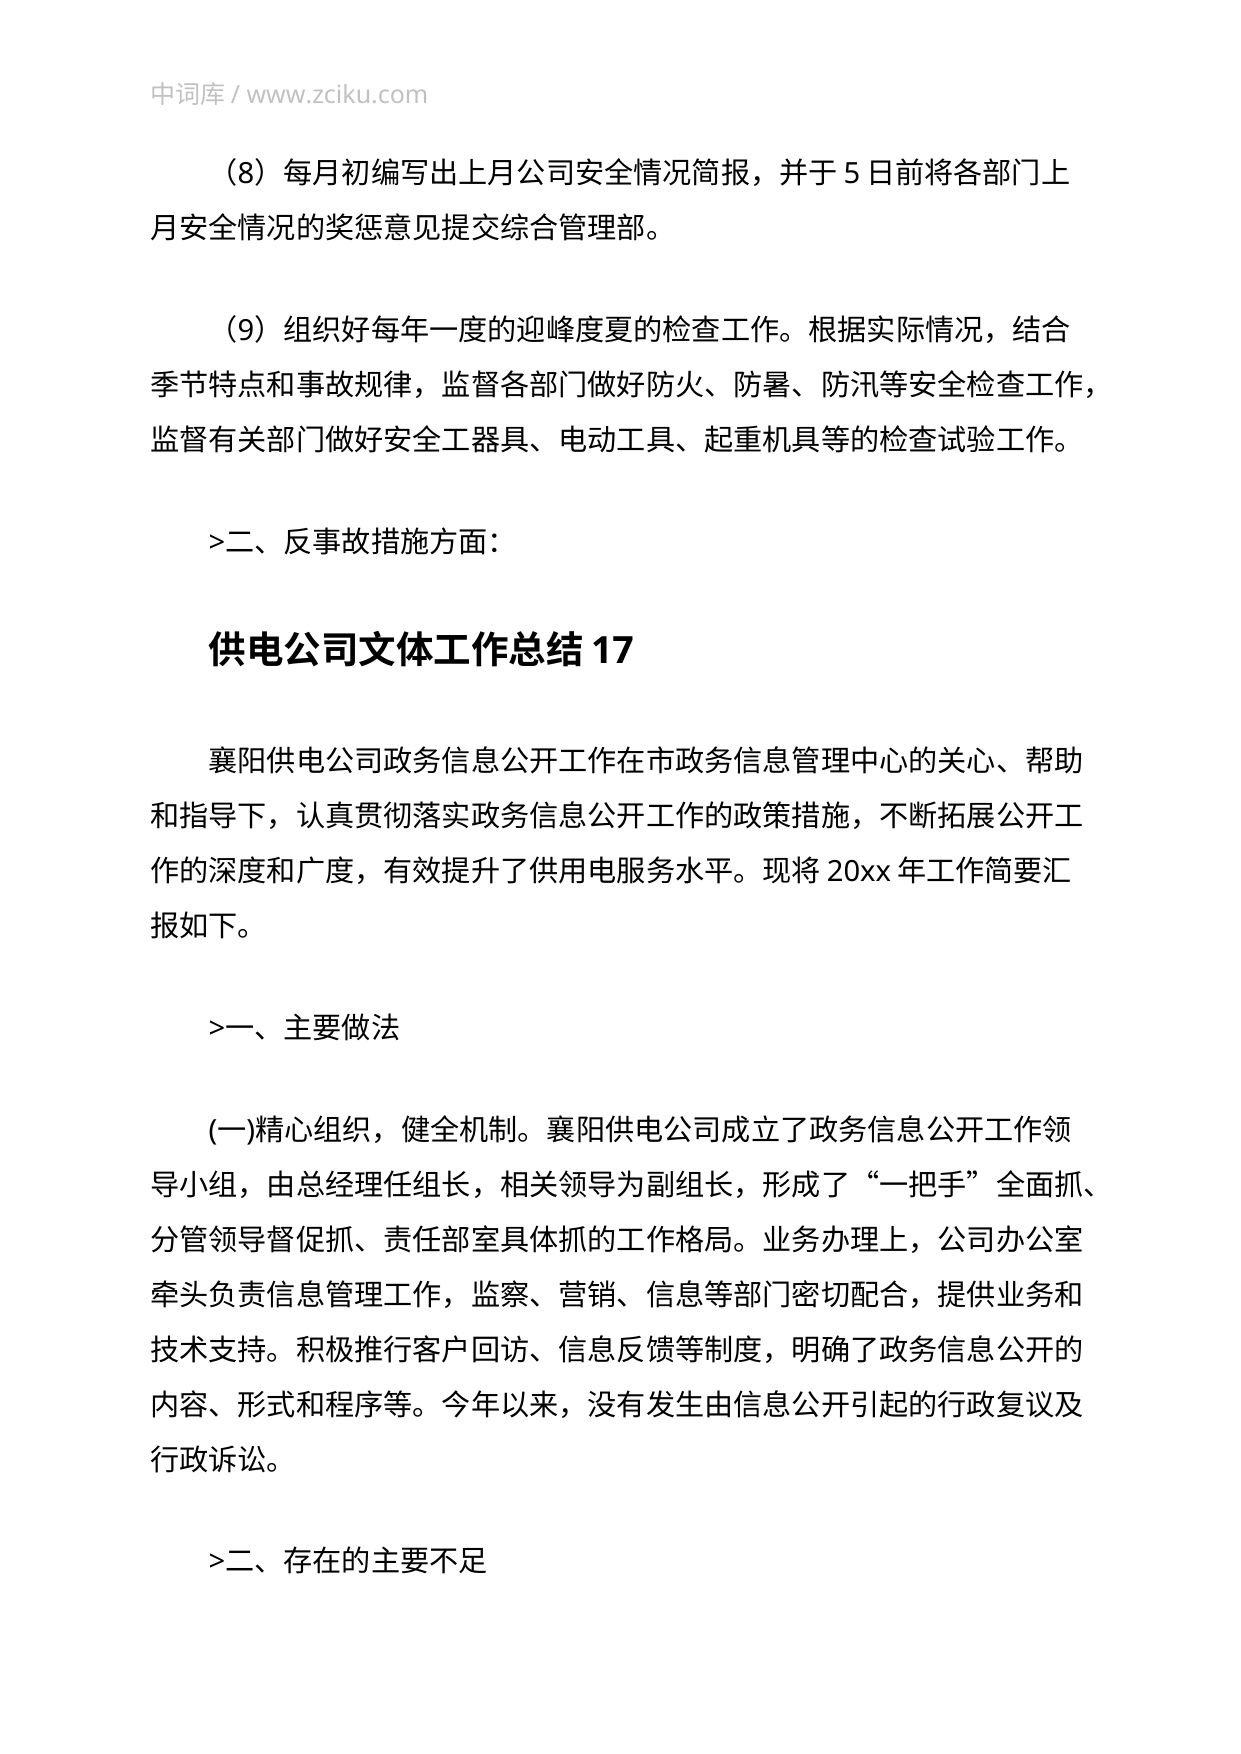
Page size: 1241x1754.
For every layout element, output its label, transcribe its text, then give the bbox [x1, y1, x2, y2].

text >二、存在的主要不足 [150, 1538, 1090, 1580]
text >二、反事故措施方面： [150, 518, 1090, 561]
text （9）组织好每年一度的迎峰度夏的检查工作。根据实际情况，结合季节特点和事故规律，监督各部门做好防火、防暑、防汛等安全检查工作，监督有关部门做好安全工器具、电动工具、起重机具等的检查试验工作。 [150, 307, 1090, 459]
text >一、主要做法 [150, 1004, 1090, 1047]
text 供电公司文体工作总结17 [150, 620, 1090, 675]
text (一)精心组织，健全机制。襄阳供电公司成立了政务信息公开工作领导小组，由总经理任组长，相关领导为副组长，形成了“一把手”全面抓、分管领导督促抓、责任部室具体抓的工作格局。业务办理上，公司办公室牵头负责信息管理工作，监察、营销、信息等部门密切配合，提供业务和技术支持。积极推行客户回访、信息反馈等制度，明确了政务信息公开的内容、形式和程序等。今年以来，没有发生由信息公开引起的行政复议及行政诉讼。 [150, 1107, 1090, 1478]
text （8）每月初编写出上月公司安全情况简报，并于5日前将各部门上月安全情况的奖惩意见提交综合管理部。 [150, 150, 1090, 247]
text 襄阳供电公司政务信息公开工作在市政务信息管理中心的关心、帮助和指导下，认真贯彻落实政务信息公开工作的政策措施，不断拓展公开工作的深度和广度，有效提升了供用电服务水平。现将20xx年工作简要汇报如下。 [150, 738, 1090, 945]
